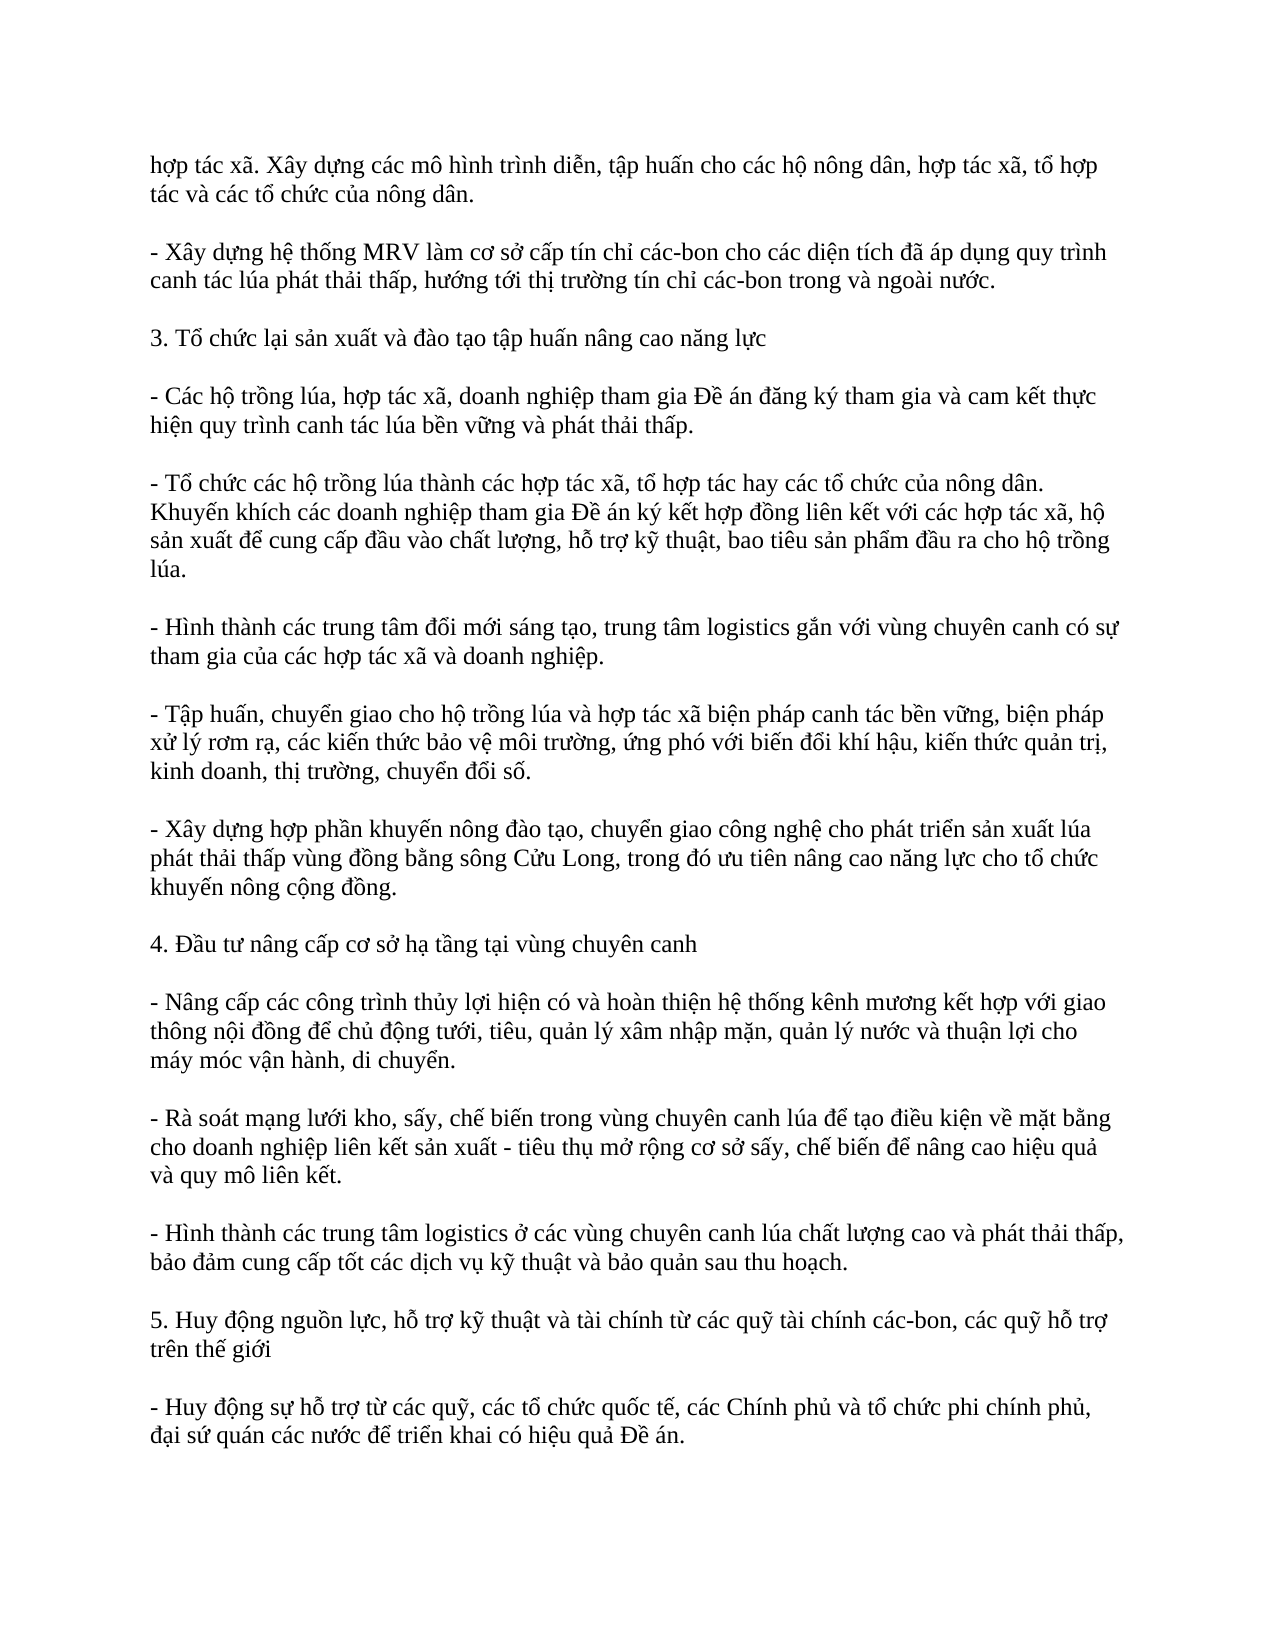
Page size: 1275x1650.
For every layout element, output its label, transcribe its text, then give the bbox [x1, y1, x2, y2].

text - Tổ chức các hộ trồng lúa thành các hợp tác xã, tổ hợp tác hay các tổ chức của nông dân. Khuyến khích các doanh nghiệp tham gia Đề án ký kết hợp đồng liên kết với các hợp tác xã, hộ sản xuất để cung cấp đầu vào chất lượng, hỗ trợ kỹ thuật, bao tiêu sản phẩm đầu ra cho hộ trồng lúa. [150, 468, 1125, 583]
text 5. Huy động nguồn lực, hỗ trợ kỹ thuật và tài chính từ các quỹ tài chính các-bon, các quỹ hỗ trợ trên thế giới [150, 1305, 1125, 1362]
text - Các hộ trồng lúa, hợp tác xã, doanh nghiệp tham gia Đề án đăng ký tham gia và cam kết thực hiện quy trình canh tác lúa bền vững và phát thải thấp. [150, 381, 1125, 439]
text - Nâng cấp các công trình thủy lợi hiện có và hoàn thiện hệ thống kênh mương kết hợp với giao thông nội đồng để chủ động tưới, tiêu, quản lý xâm nhập mặn, quản lý nước và thuận lợi cho máy móc vận hành, di chuyển. [150, 987, 1125, 1074]
text 3. Tổ chức lại sản xuất và đào tạo tập huấn nâng cao năng lực [150, 323, 1125, 352]
text - Xây dựng hợp phần khuyến nông đào tạo, chuyển giao công nghệ cho phát triển sản xuất lúa phát thải thấp vùng đồng bằng sông Cửu Long, trong đó ưu tiên nâng cao năng lực cho tổ chức khuyến nông cộng đồng. [150, 814, 1125, 900]
text - Hình thành các trung tâm đổi mới sáng tạo, trung tâm logistics gắn với vùng chuyên canh có sự tham gia của các hợp tác xã và doanh nghiệp. [150, 612, 1125, 669]
text - Xây dựng hệ thống MRV làm cơ sở cấp tín chỉ các-bon cho các diện tích đã áp dụng quy trình canh tác lúa phát thải thấp, hướng tới thị trường tín chỉ các-bon trong và ngoài nước. [150, 237, 1125, 294]
text 4. Đầu tư nâng cấp cơ sở hạ tầng tại vùng chuyên canh [150, 929, 1125, 958]
text - Hình thành các trung tâm logistics ở các vùng chuyên canh lúa chất lượng cao và phát thải thấp, bảo đảm cung cấp tốt các dịch vụ kỹ thuật và bảo quản sau thu hoạch. [150, 1218, 1125, 1276]
text - Rà soát mạng lưới kho, sấy, chế biến trong vùng chuyên canh lúa để tạo điều kiện về mặt bằng cho doanh nghiệp liên kết sản xuất - tiêu thụ mở rộng cơ sở sấy, chế biến để nâng cao hiệu quả và quy mô liên kết. [150, 1103, 1125, 1189]
text - Tập huấn, chuyển giao cho hộ trồng lúa và hợp tác xã biện pháp canh tác bền vững, biện pháp xử lý rơm rạ, các kiến thức bảo vệ môi trường, ứng phó với biến đổi khí hậu, kiến thức quản trị, kinh doanh, thị trường, chuyển đổi số. [150, 699, 1125, 785]
text - Huy động sự hỗ trợ từ các quỹ, các tổ chức quốc tế, các Chính phủ và tổ chức phi chính phủ, đại sứ quán các nước để triển khai có hiệu quả Đề án. [150, 1392, 1125, 1449]
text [150, 150, 1125, 207]
